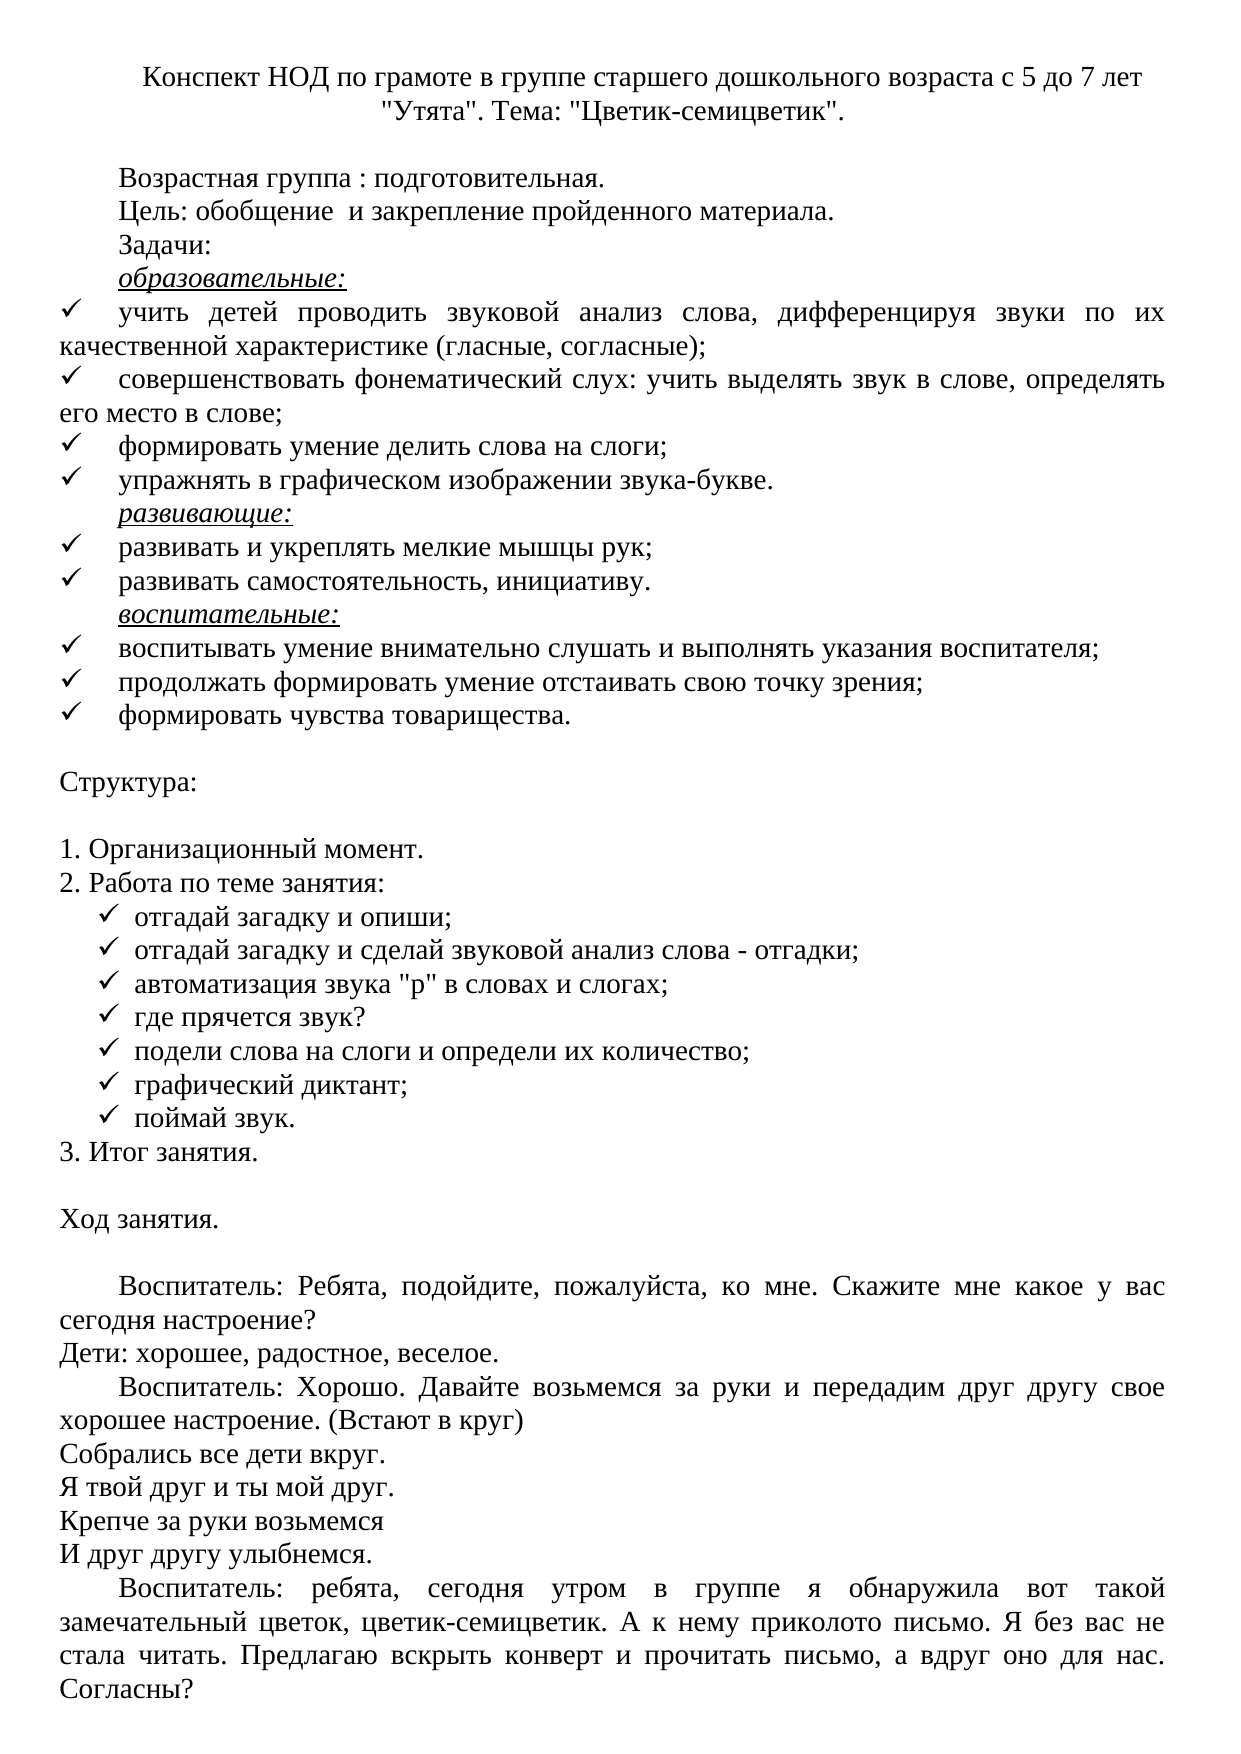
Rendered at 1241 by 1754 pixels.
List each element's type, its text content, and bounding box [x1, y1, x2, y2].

list поймай звук. [97, 1101, 1167, 1134]
list Я твой друг и ты мой друг. [59, 1469, 1167, 1503]
list Крепче за руки возьмемся [59, 1503, 1167, 1537]
list воспитательные: [59, 596, 1167, 630]
list 2. Работа по теме занятия: [59, 865, 1167, 899]
list развивать самостоятельность, инициативу. [59, 563, 1167, 596]
list Собрались все дети вкруг. [59, 1436, 1167, 1469]
list автоматизация звука "р" в словах и слогах; [97, 966, 1167, 999]
list совершенствовать фонематический слух: учить выделять звук в слове, определять его место в слове; [59, 361, 1167, 428]
list Ход занятия. [59, 1201, 1167, 1235]
list упражнять в графическом изображении звука-букве. [59, 462, 1167, 496]
text Задачи: [59, 227, 1167, 260]
list 3. Итог занятия. [59, 1134, 1167, 1168]
text Конспект НОД по грамоте в группе старшего дошкольного возраста с 5 до 7 лет "Утята". Тема: "Цветик-семицветик". [59, 59, 1167, 126]
text образовательные: [59, 260, 1167, 294]
list 1. Организационный момент. [59, 832, 1167, 865]
text Цель: обобщение и закрепление пройденного материала. [59, 193, 1167, 227]
list Структура: [59, 764, 1167, 798]
list учить детей проводить звуковой анализ слова, дифференцируя звуки по их качественной характеристике (гласные, согласные); [59, 294, 1167, 361]
list развивать и укреплять мелкие мышцы рук; [59, 529, 1167, 563]
text Возрастная группа : подготовительная. [59, 160, 1167, 193]
list И друг другу улыбнемся. [59, 1537, 1167, 1570]
list графический диктант; [97, 1067, 1167, 1101]
list продолжать формировать умение отстаивать свою точку зрения; [59, 664, 1167, 697]
list Воспитатель: ребята, сегодня утром в группе я обнаружила вот такой замечательный цветок, цветик-семицветик. А к нему приколото письмо. Я без вас не стала читать. Предлагаю вскрыть конверт и прочитать письмо, а вдруг оно для нас. Согласны? [59, 1570, 1167, 1704]
list отгадай загадку и опиши; [97, 899, 1167, 932]
list где прячется звук? [97, 999, 1167, 1033]
list Дети: хорошее, радостное, веселое. [59, 1335, 1167, 1369]
list Воспитатель: Ребята, подойдите, пожалуйста, ко мне. Скажите мне какое у вас сегодня настроение? [59, 1268, 1167, 1335]
list развивающие: [59, 496, 1167, 529]
list подели слова на слоги и определи их количество; [97, 1033, 1167, 1067]
list отгадай загадку и сделай звуковой анализ слова - отгадки; [97, 932, 1167, 966]
list формировать чувства товарищества. [59, 697, 1167, 731]
list Воспитатель: Хорошо. Давайте возьмемся за руки и передадим друг другу свое хорошее настроение. (Встают в круг) [59, 1369, 1167, 1436]
list воспитывать умение внимательно слушать и выполнять указания воспитателя; [59, 630, 1167, 664]
list формировать умение делить слова на слоги; [59, 428, 1167, 462]
